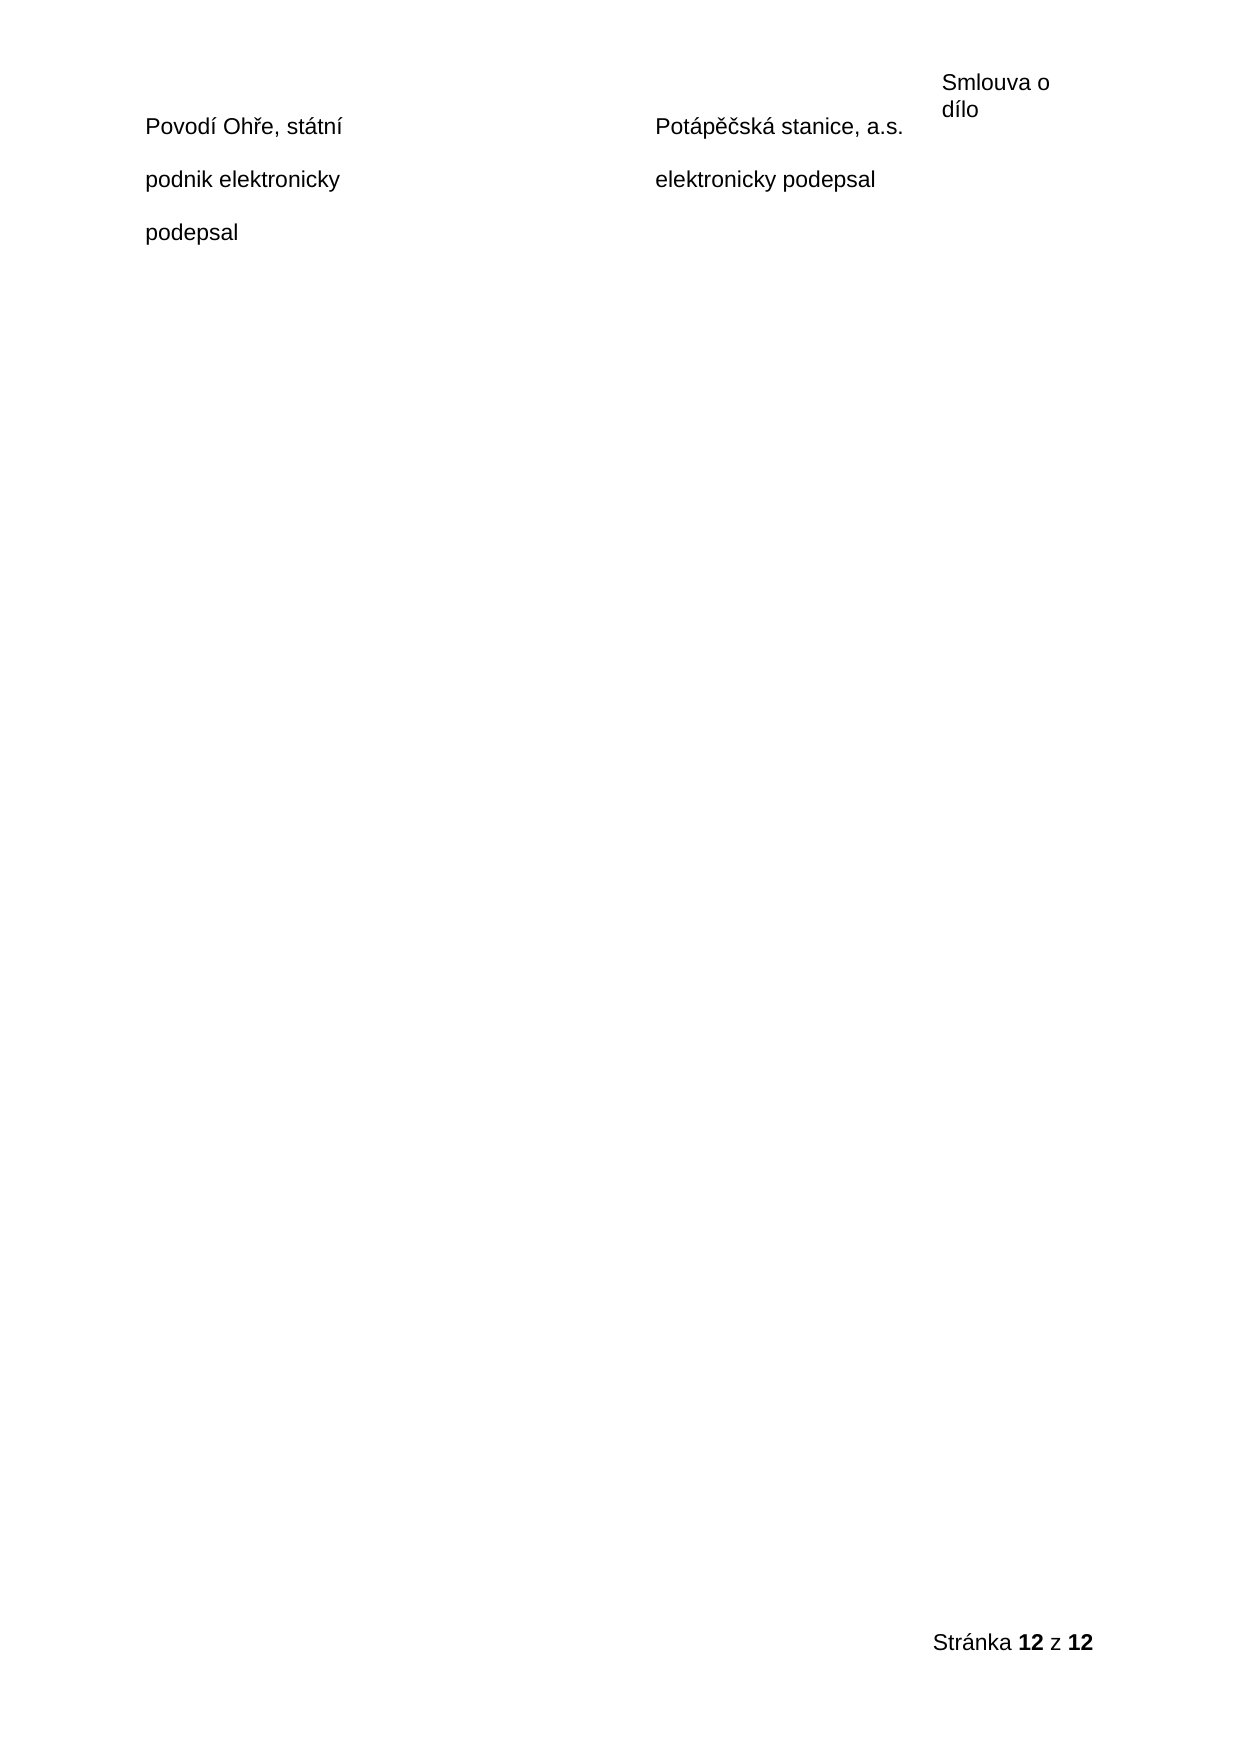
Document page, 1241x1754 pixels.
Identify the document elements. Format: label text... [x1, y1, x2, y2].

text Potápěčská stanice, a.s. elektronicky podepsal [655, 113, 924, 192]
text Povodí Ohře, státní podnik elektronicky podepsal [145, 113, 414, 245]
